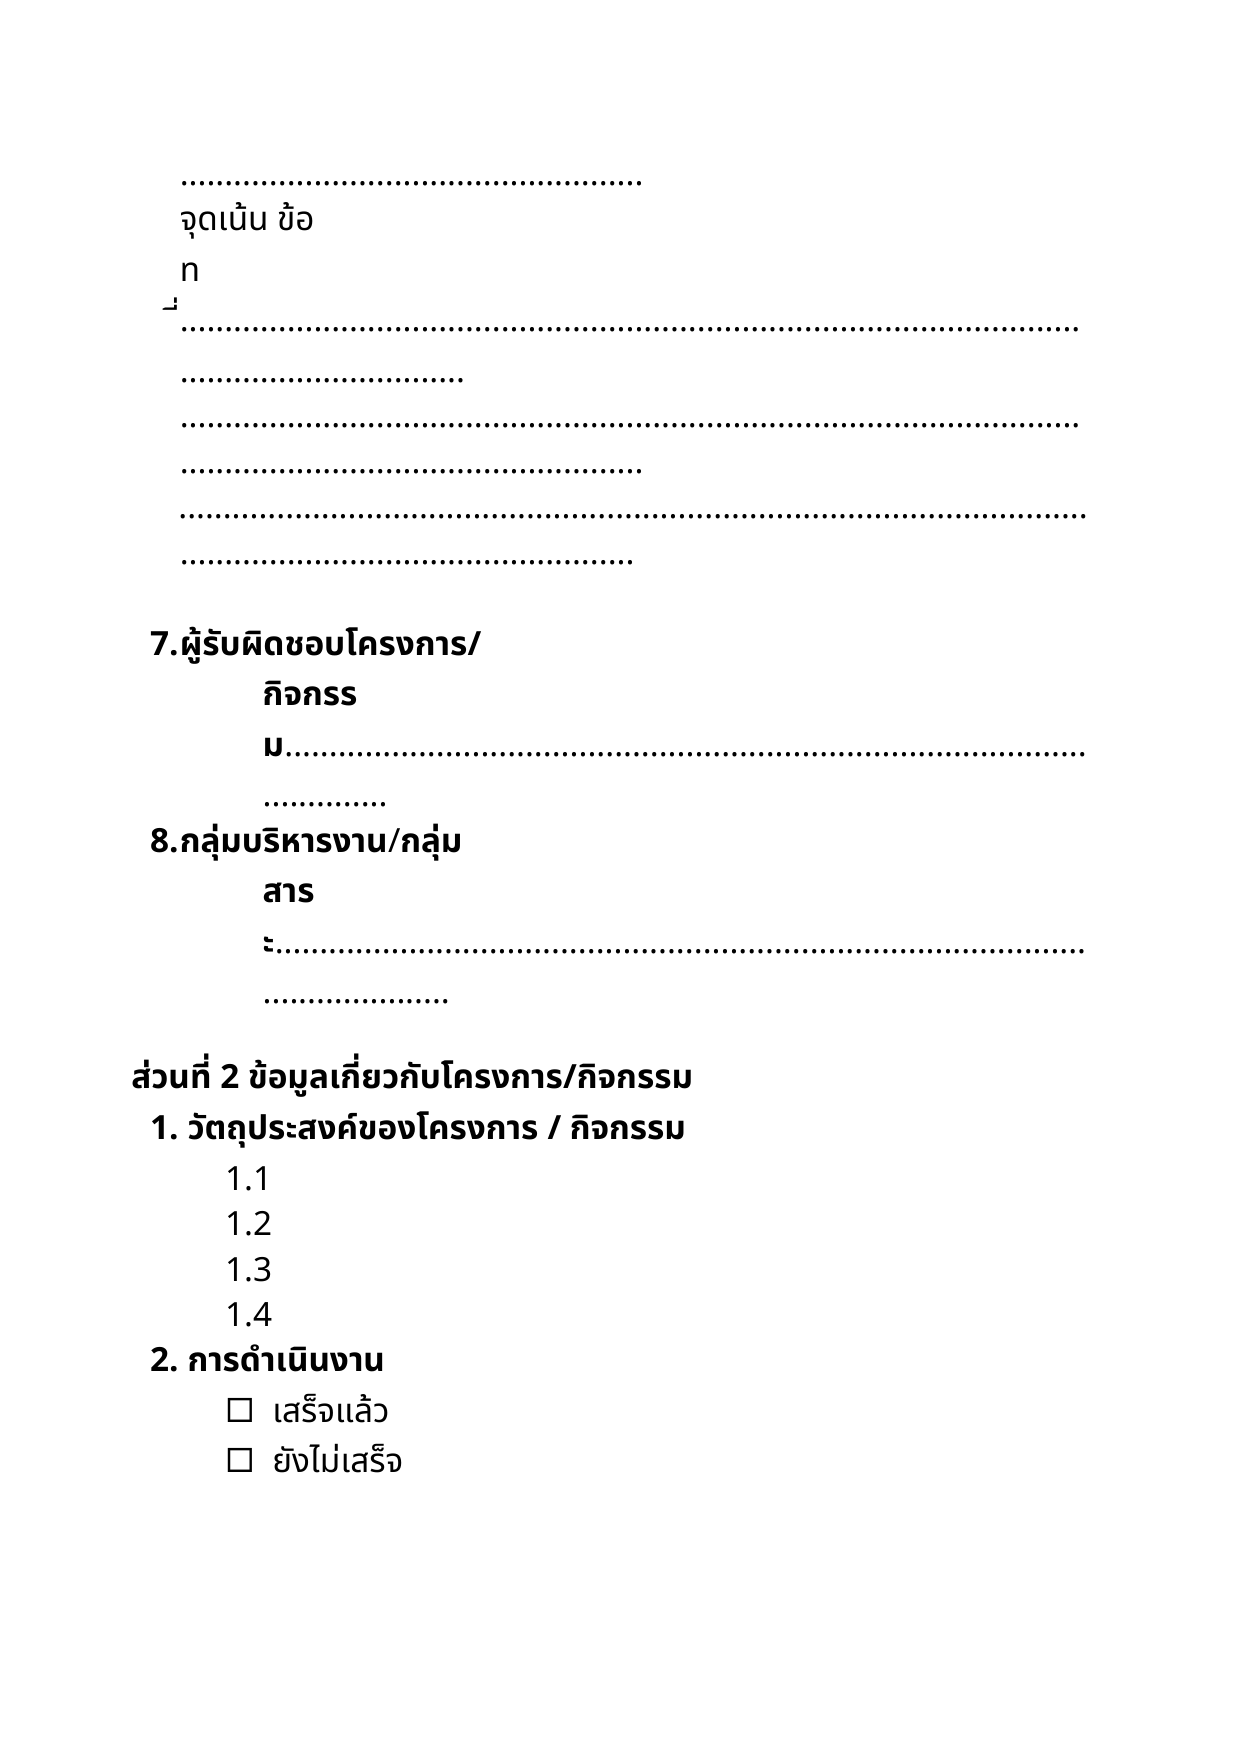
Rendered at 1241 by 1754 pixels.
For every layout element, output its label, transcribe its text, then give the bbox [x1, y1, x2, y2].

text 1.3 [150, 1245, 1090, 1291]
list กลุ่มบริหารงาน/กลุ่มสาระ................................................................................................................ [150, 816, 1090, 1053]
text ......................................................................................................................................................... [178, 483, 1090, 574]
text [150, 150, 1090, 483]
subtitle ส่วนที่ 2 ข้อมูลเกี่ยวกับโครงการ/กิจกรรม [131, 1053, 1125, 1104]
list ผู้รับผิดชอบโครงการ/กิจกรรม........................................................................................................ [150, 619, 1090, 816]
text 1.1 [150, 1154, 1090, 1200]
text 1. วัตถุประสงค์ของโครงการ / กิจกรรม [131, 1104, 1125, 1154]
text 1.4 [150, 1291, 1090, 1336]
text เสร็จแล้ว [131, 1387, 1125, 1437]
text 1.2 [150, 1200, 1090, 1245]
text ยังไม่เสร็จ [131, 1437, 1125, 1488]
text 2. การดำเนินงาน [131, 1336, 1125, 1387]
